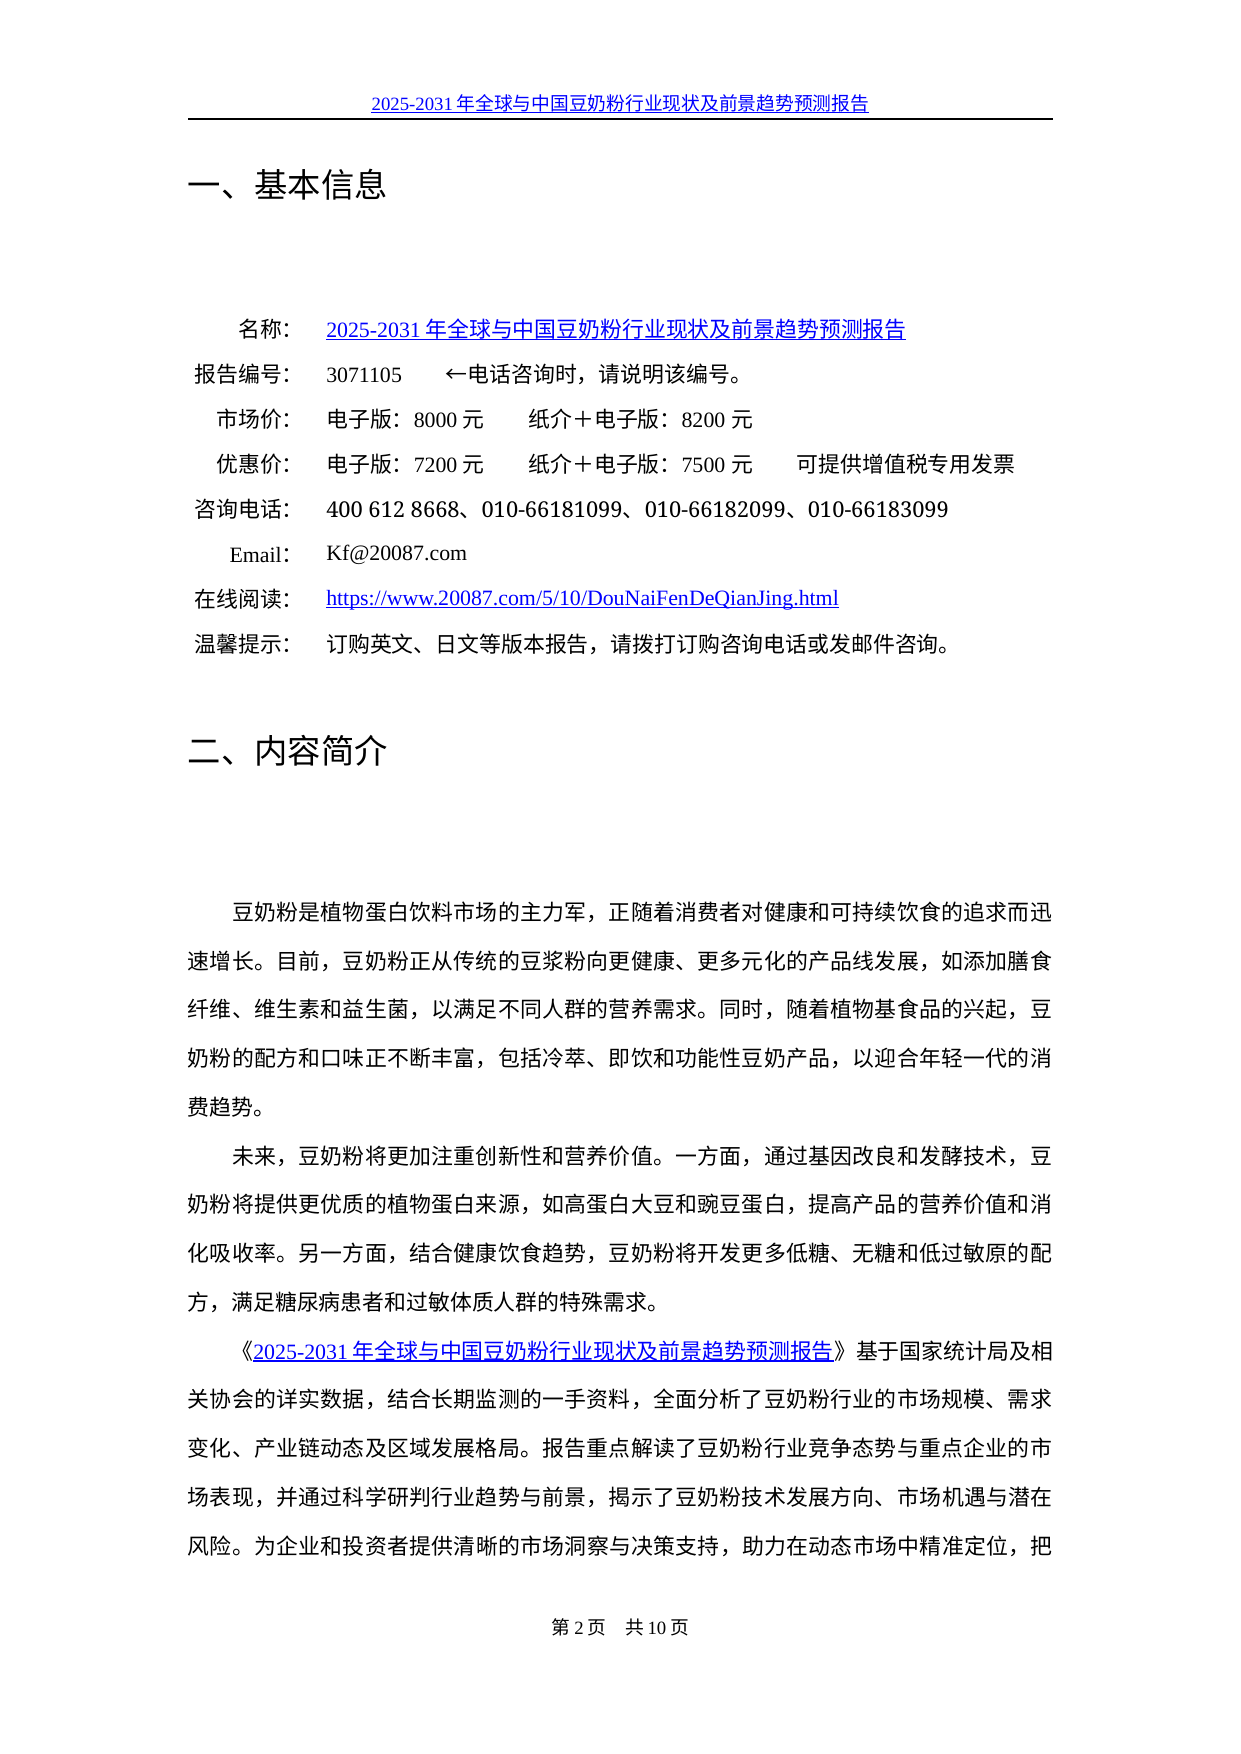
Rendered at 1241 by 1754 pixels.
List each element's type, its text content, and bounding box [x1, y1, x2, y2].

table_cell Kf@20087.com [315, 537, 1073, 582]
title 一、基本信息 [187, 150, 1053, 215]
table_cell Email： [167, 537, 315, 582]
table_cell 电子版：7200 元 纸介＋电子版：7500 元 可提供增值税专用发票 [315, 447, 1073, 492]
title 二、内容简介 [187, 717, 1053, 782]
table_cell 咨询电话： [167, 492, 315, 537]
table_header 2025-2031年全球与中国豆奶粉行业现状及前景趋势预测报告 [315, 312, 1073, 357]
table_cell 报告编号： [167, 357, 315, 402]
table_cell 订购英文、日文等版本报告，请拨打订购咨询电话或发邮件咨询。 [315, 627, 1073, 672]
table_header 名称： [167, 312, 315, 357]
table_cell 400 612 8668、010-66181099、010-66182099、010-66183099 [315, 492, 1073, 537]
table_cell 3071105 ←电话咨询时，请说明该编号。 [315, 357, 1073, 402]
table_cell 温馨提示： [167, 627, 315, 672]
table_cell [315, 582, 1073, 627]
table_cell 优惠价： [167, 447, 315, 492]
table_cell 在线阅读： [167, 582, 315, 627]
table_cell 市场价： [167, 402, 315, 447]
table_cell 电子版：8000 元 纸介＋电子版：8200 元 [315, 402, 1073, 447]
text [187, 894, 1053, 1561]
